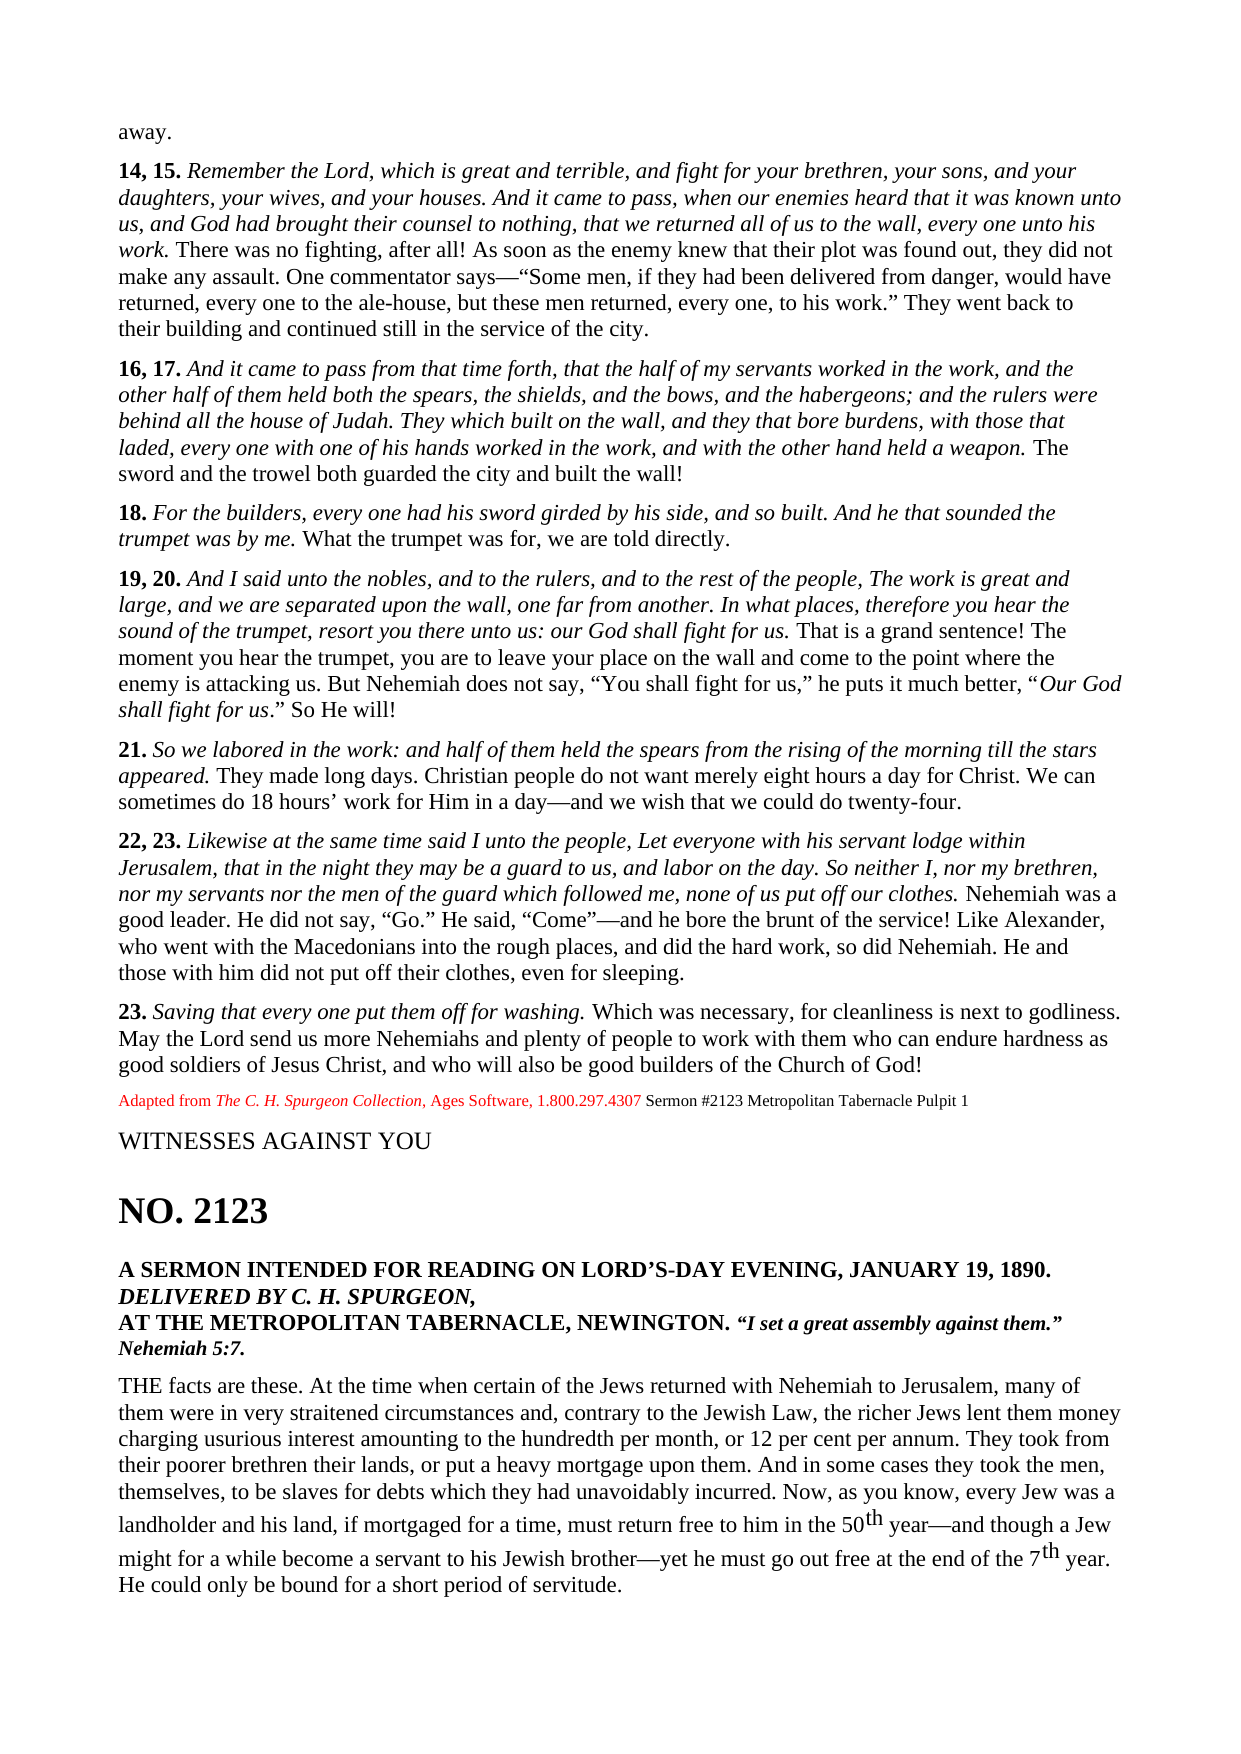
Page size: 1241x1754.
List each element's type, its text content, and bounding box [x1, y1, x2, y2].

text 18. For the builders, every one had his sword girded by his side, and so built. And he that sounded the trumpet was by me. What the trumpet was for, we are told directly. [118, 499, 1122, 552]
text A SERMON INTENDED FOR READING ON LORD’S-DAY EVENING, JANUARY 19, 1890. DELIVERED BY C. H. SPURGEON, AT THE METROPOLITAN TABERNACLE, NEWINGTON. “I set a great assembly against them.” Nehemiah 5:7. [118, 1256, 1122, 1359]
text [118, 118, 1122, 144]
text 16, 17. And it came to pass from that time forth, that the half of my servants worked in the work, and the other half of them held both the spears, the shields, and the bows, and the habergeons; and the rulers were behind all the house of Judah. They which built on the wall, and they that bore burdens, with those that laded, every one with one of his hands worked in the work, and with the other hand held a weapon. The sword and the trowel both guarded the city and built the wall! [118, 354, 1122, 486]
text 14, 15. Remember the Lord, which is great and terrible, and fight for your brethren, your sons, and your daughters, your wives, and your houses. And it came to pass, when our enemies heard that it was known unto us, and God had brought their counsel to nothing, that we returned all of us to the wall, every one unto his work. There was no fighting, after all! As soon as the enemy knew that their plot was found out, they did not make any assault. One commentator says—“Some men, if they had been delivered from danger, would have returned, every one to the ale-house, but these men returned, every one, to his work.” They went back to their building and continued still in the service of the city. [118, 157, 1122, 342]
text 19, 20. And I said unto the nobles, and to the rulers, and to the rest of the people, The work is great and large, and we are separated upon the wall, one far from another. In what places, therefore you hear the sound of the trumpet, resort you there unto us: our God shall fight for us. That is a grand sentence! The moment you hear the trumpet, you are to leave your place on the wall and come to the point where the enemy is attacking us. But Nehemiah does not say, “You shall fight for us,” he puts it much better, “Our God shall fight for us.” So He will! [118, 565, 1122, 723]
text Adapted from The C. H. Spurgeon Collection, Ages Software, 1.800.297.4307 Sermon #2123 Metropolitan Tabernacle Pulpit 1 [118, 1090, 1122, 1109]
text 21. So we labored in the work: and half of them held the spears from the rising of the morning till the stars appeared. They made long days. Christian people do not want merely eight hours a day for Christ. We can sometimes do 18 hours’ work for Him in a day—and we wish that we could do twenty-four. [118, 736, 1122, 815]
text 22, 23. Likewise at the same time said I unto the people, Let everyone with his servant lodge within Jerusalem, that in the night they may be a guard to us, and labor on the day. So neither I, nor my brethren, nor my servants nor the men of the guard which followed me, none of us put off our clothes. Nehemiah was a good leader. He did not say, “Go.” He said, “Come”—and he bore the brunt of the service! Like Alexander, who went with the Macedonians into the rough places, and did the hard work, so did Nehemiah. He and those with him did not put off their clothes, even for sleeping. [118, 827, 1122, 986]
text NO. 2123 [118, 1188, 1122, 1231]
text WITNESSES AGAINST YOU [118, 1126, 1122, 1155]
text THE facts are these. At the time when certain of the Jews returned with Nehemiah to Jerusalem, many of them were in very straitened circumstances and, contrary to the Jewish Law, the richer Jews lent them money charging usurious interest amounting to the hundredth per month, or 12 per cent per annum. They took from their poorer brethren their lands, or put a heavy mortgage upon them. And in some cases they took the men, themselves, to be slaves for debts which they had unavoidably incurred. Now, as you know, every Jew was a landholder and his land, if mortgaged for a time, must return free to him in the 50th year—and though a Jew might for a while become a servant to his Jewish brother—yet he must go out free at the end of the 7th year. He could only be bound for a short period of servitude. [118, 1372, 1122, 1597]
text 23. Saving that every one put them off for washing. Which was necessary, for cleanliness is next to godliness. May the Lord send us more Nehemiahs and plenty of people to work with them who can endure hardness as good soldiers of Jesus Christ, and who will also be good builders of the Church of God! [118, 998, 1122, 1077]
